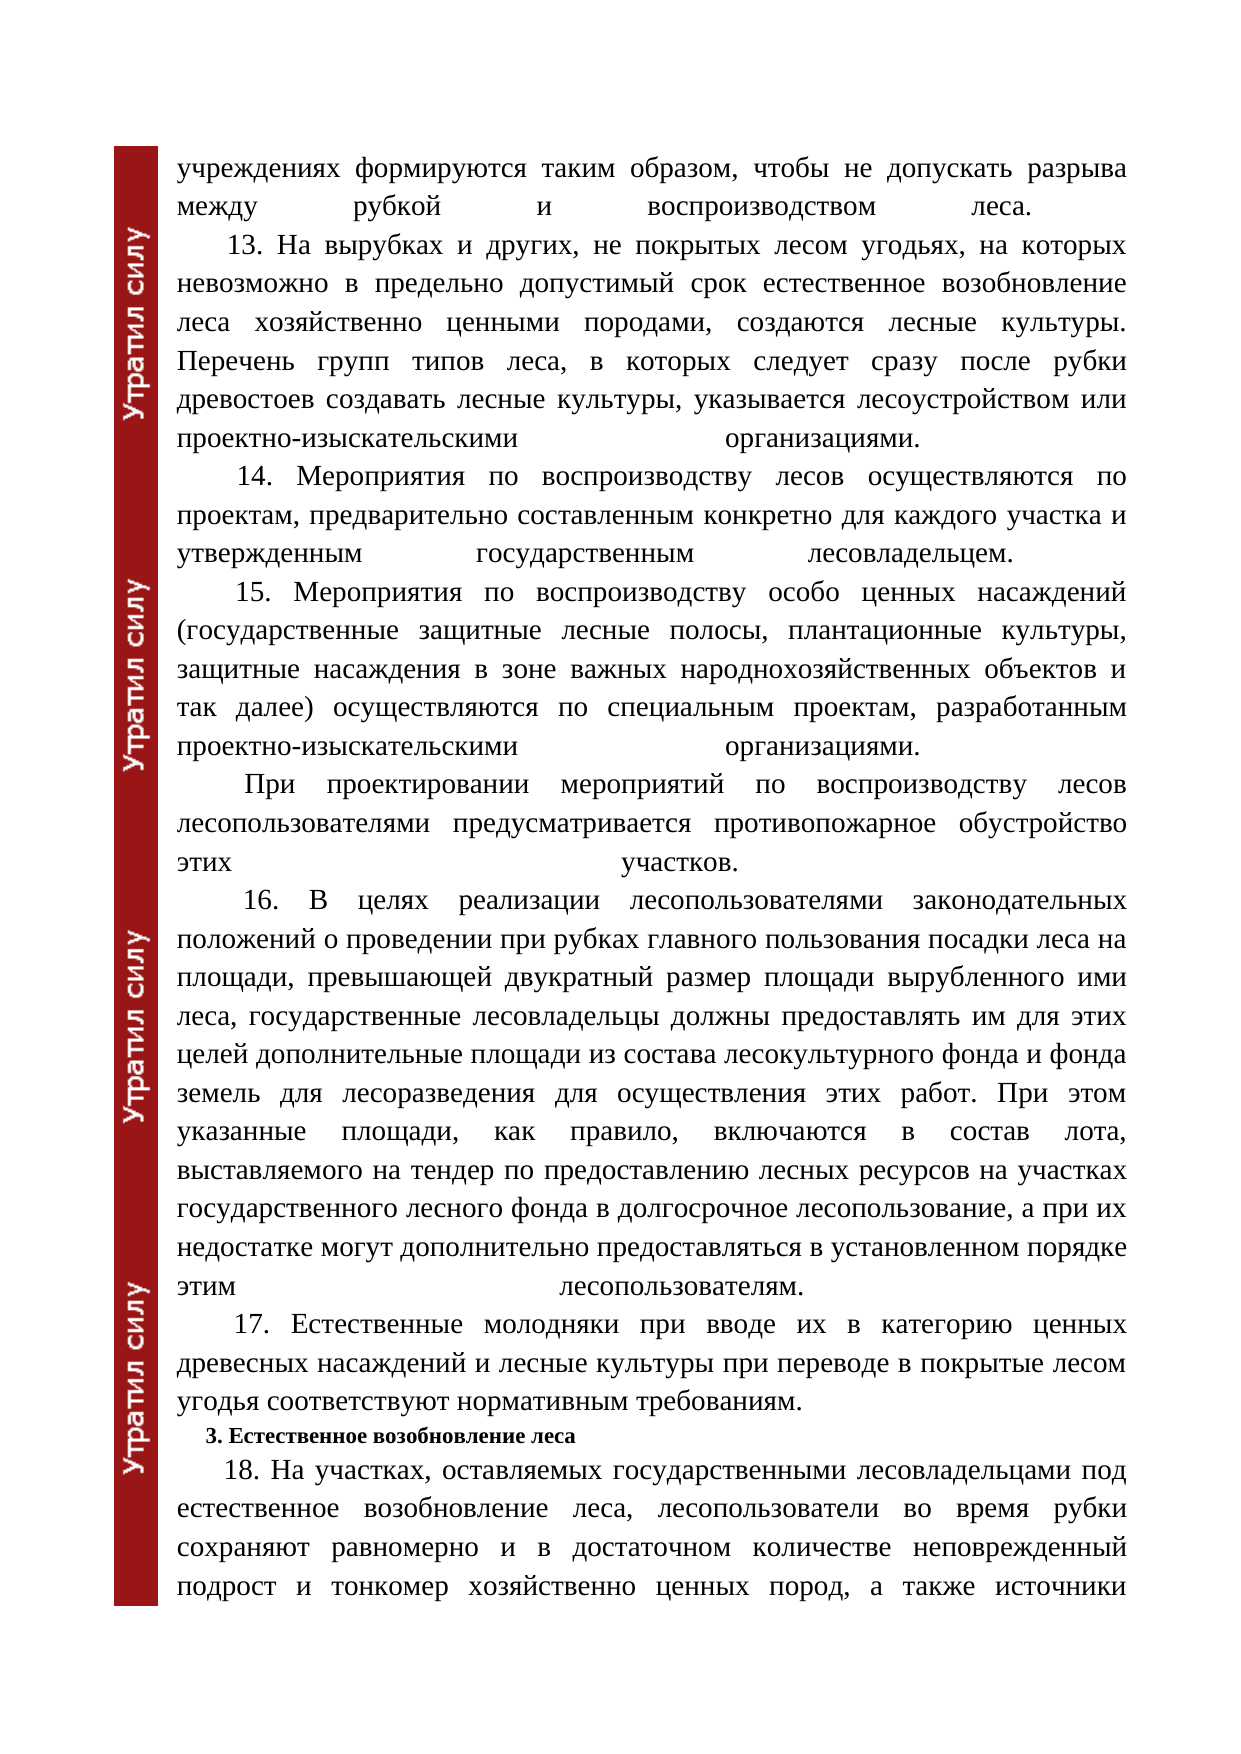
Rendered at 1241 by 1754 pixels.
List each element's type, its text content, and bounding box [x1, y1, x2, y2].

picture [114, 1601, 158, 1606]
text 3. Естественное возобновление леса [112, 1422, 1128, 1448]
picture [114, 146, 158, 150]
picture [114, 1448, 158, 1452]
picture [114, 1417, 158, 1422]
